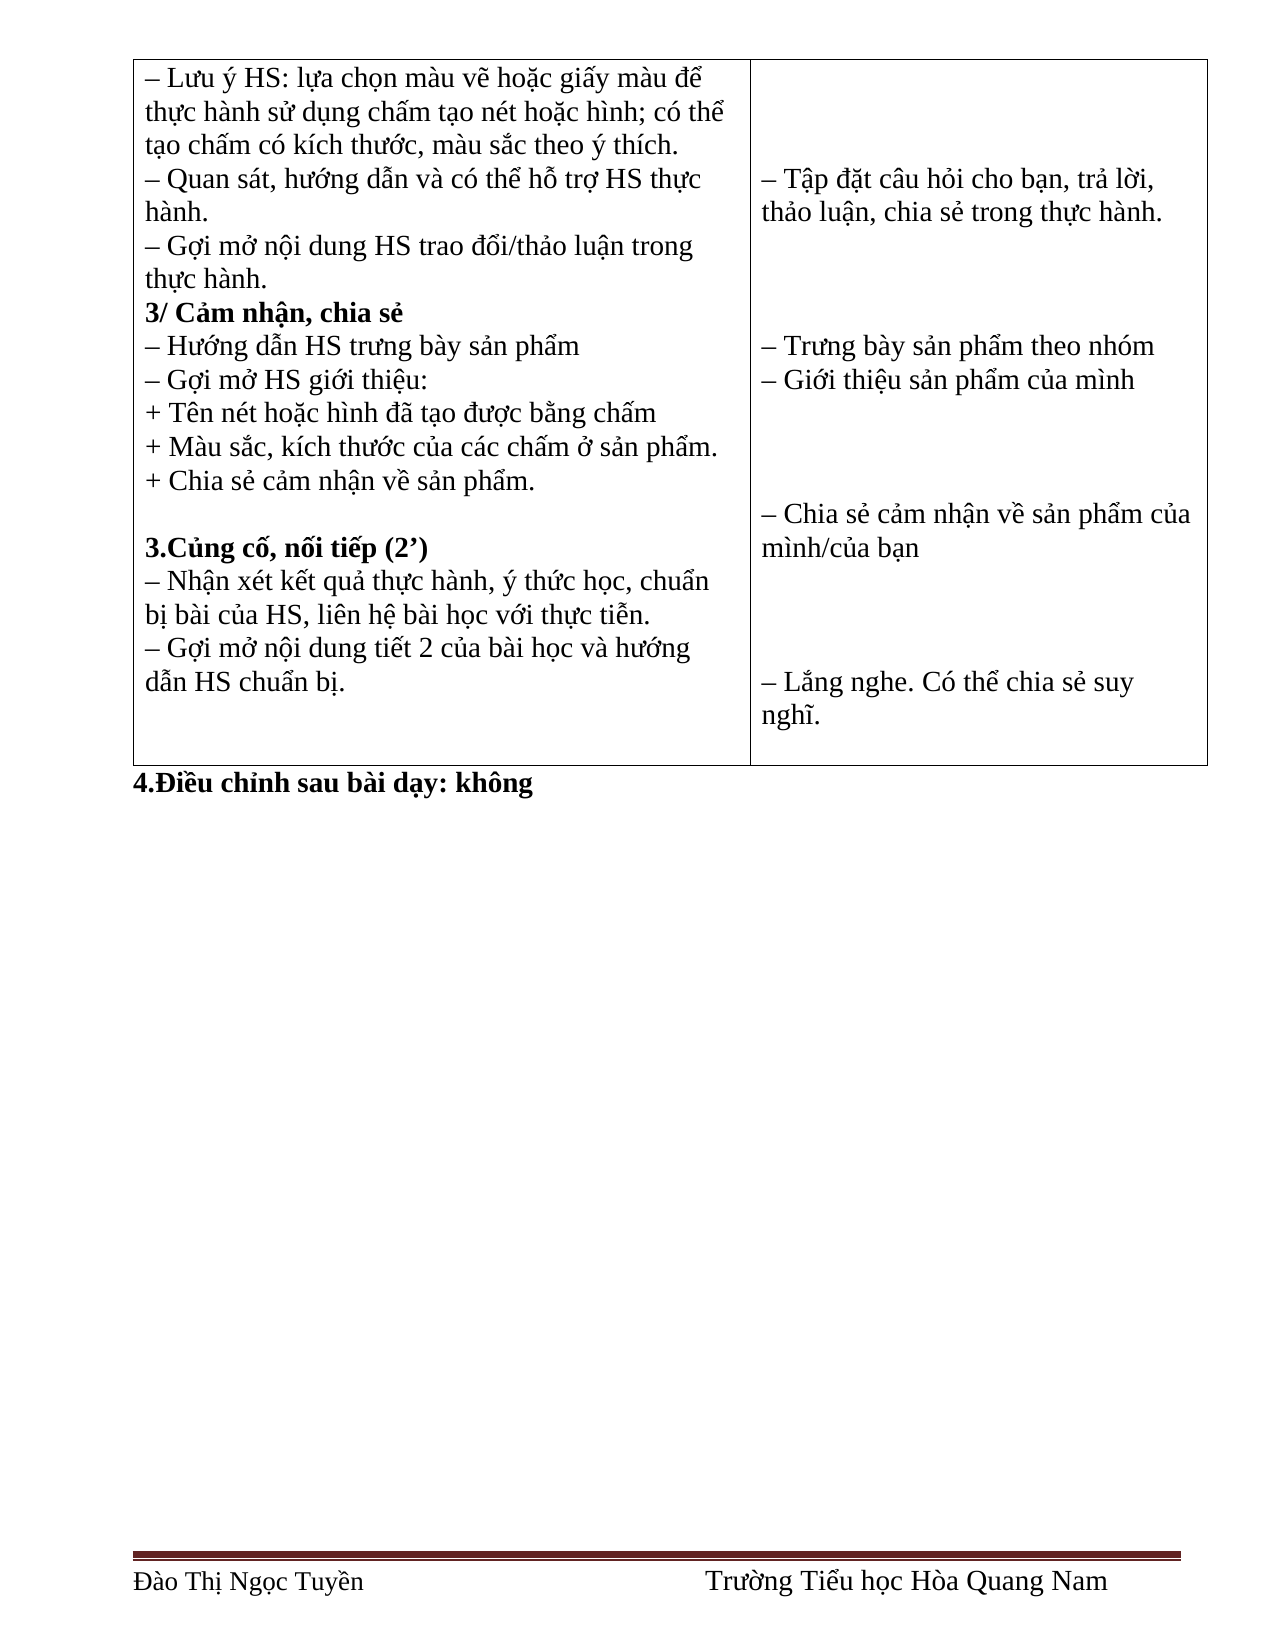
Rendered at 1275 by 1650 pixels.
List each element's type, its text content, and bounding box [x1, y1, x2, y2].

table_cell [751, 60, 1207, 764]
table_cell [134, 60, 750, 764]
text 4.Điều chỉnh sau bài dạy: không [133, 766, 1181, 799]
